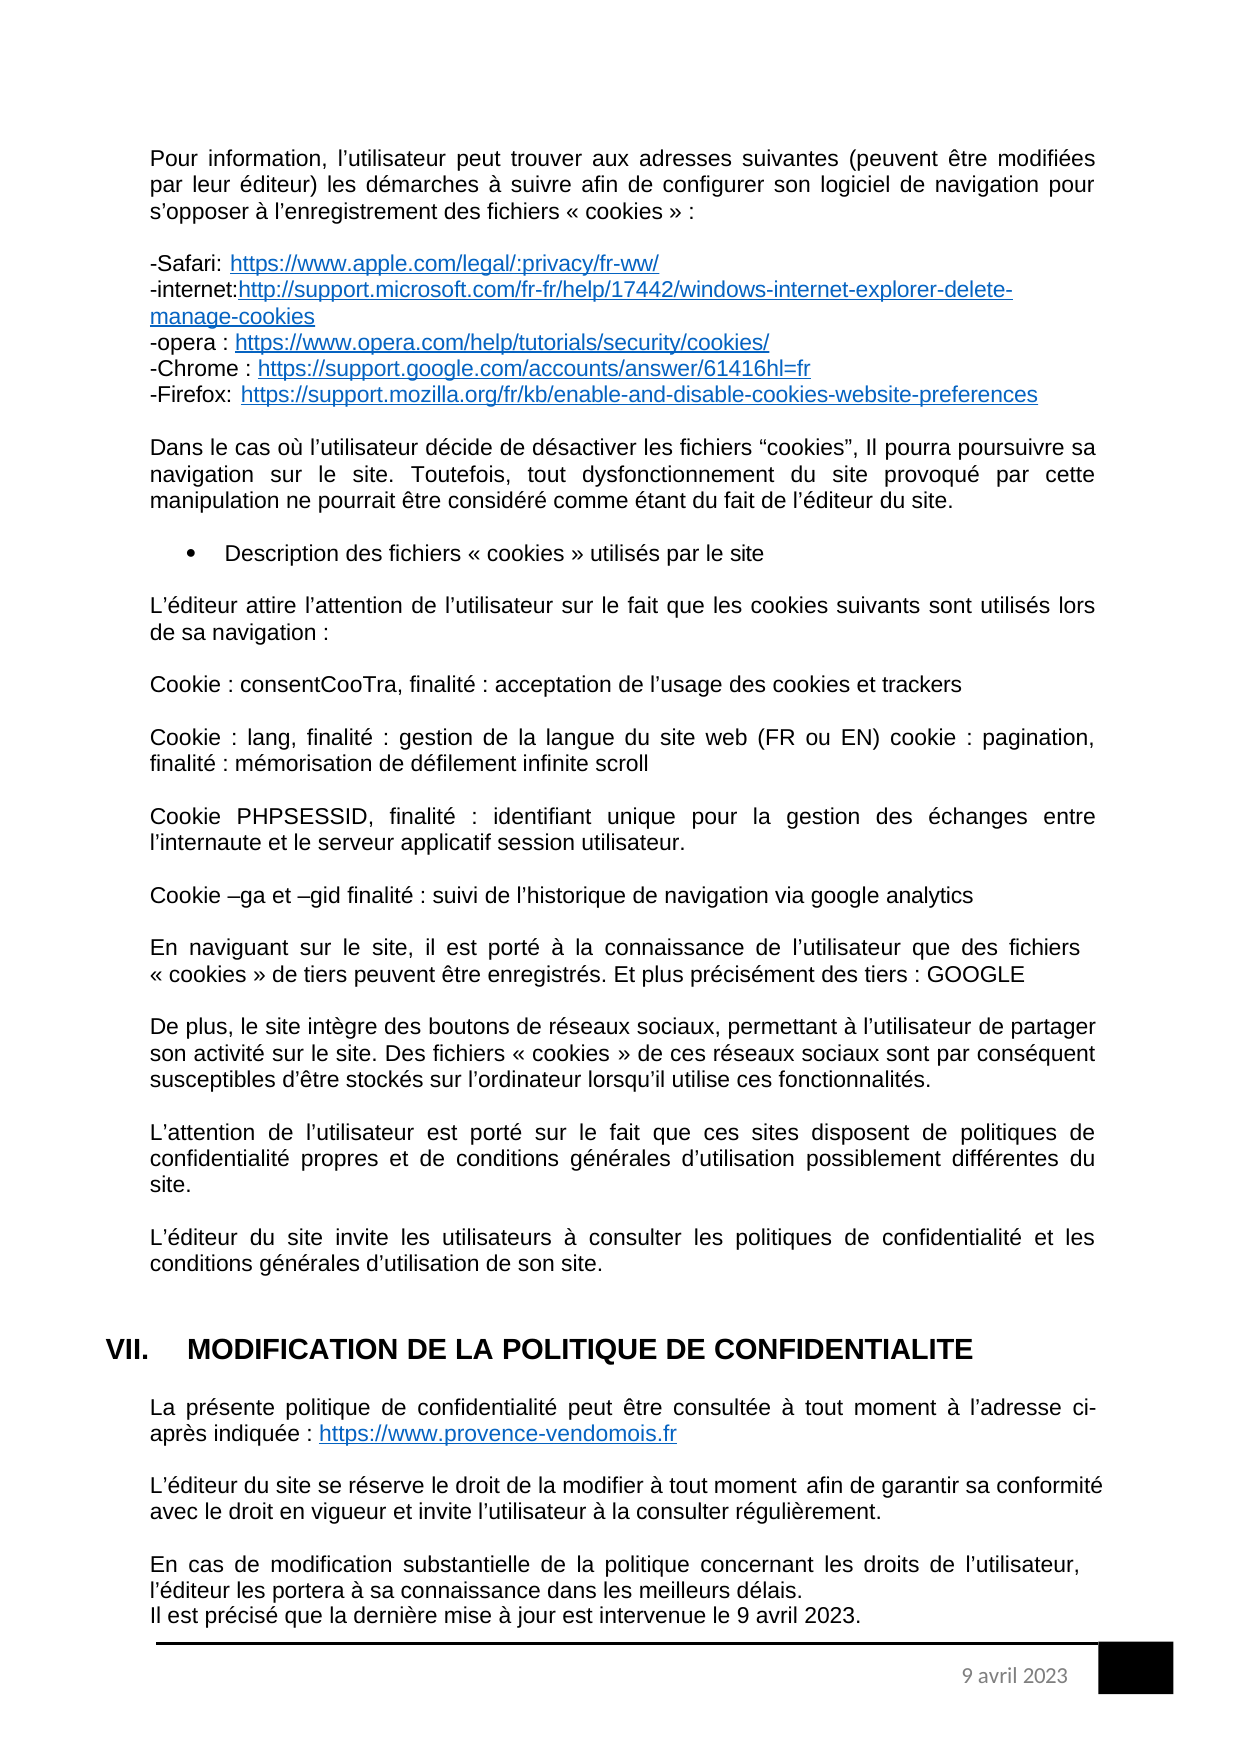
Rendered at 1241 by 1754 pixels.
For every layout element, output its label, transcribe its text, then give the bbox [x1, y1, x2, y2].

text -Chrome : https://support.google.com/accounts/answer/61416hl=fr [149, 356, 1119, 382]
text En cas de modification substantielle de la politique concernant les droits de l’utilisateur, l’éditeur les portera à sa connaissance dans les meilleurs délais. [149, 1552, 1119, 1603]
text -Firefox: https://support.mozilla.org/fr/kb/enable-and-disable-cookies-website-preferences [149, 382, 1119, 408]
text Dans le cas où l’utilisateur décide de désactiver les fichiers “cookies”, Il pourra poursuivre sa navigation sur le site. Toutefois, tout dysfonctionnement du site provoqué par cette manipulation ne pourrait être considéré comme étant du fait de l’éditeur du site. [149, 434, 1096, 513]
list Description des fichiers « cookies » utilisés par le site [187, 540, 1119, 567]
text De plus, le site intègre des boutons de réseaux sociaux, permettant à l’utilisateur de partager son activité sur le site. Des fichiers « cookies » de ces réseaux sociaux sont par conséquent susceptibles d’être stockés sur l’ordinateur lorsqu’il utilise ces fonctionnalités. [149, 1013, 1096, 1092]
text « cookies » de tiers peuvent être enregistrés. Et plus précisément des tiers : GOOGLE [149, 961, 1119, 987]
text -Safari: https://www.apple.com/legal/:privacy/fr-ww/ [149, 250, 1119, 276]
text La présente politique de confidentialité peut être consultée à tout moment à l’adresse ci-après indiquée : https://www.provence-vendomois.fr [149, 1394, 1096, 1447]
text L’éditeur du site se réserve le droit de la modifier à tout moment afin de garantir sa conformité avec le droit en vigueur et invite l’utilisateur à la consulter régulièrement. [149, 1473, 1119, 1524]
text -opera : https://www.opera.com/help/tutorials/security/cookies/ [149, 329, 1119, 356]
text Cookie PHPSESSID, finalité : identifiant unique pour la gestion des échanges entre l’internaute et le serveur applicatif session utilisateur. [149, 803, 1096, 855]
text Cookie –ga et –gid finalité : suivi de l’historique de navigation via google analytics [149, 882, 1119, 908]
text En naviguant sur le site, il est porté à la connaissance de l’utilisateur que des fichiers [149, 934, 1119, 961]
text L’éditeur du site invite les utilisateurs à consulter les politiques de confidentialité et les conditions générales d’utilisation de son site. [149, 1224, 1096, 1276]
text Cookie : consentCooTra, finalité : acceptation de l’usage des cookies et trackers [149, 671, 1119, 698]
text L’éditeur attire l’attention de l’utilisateur sur le fait que les cookies suivants sont utilisés lors de sa navigation : [149, 592, 1095, 645]
text Pour information, l’utilisateur peut trouver aux adresses suivantes (peuvent être modifiées par leur éditeur) les démarches à suivre afin de configurer son logiciel de navigation pour s’opposer à l’enregistrement des fichiers « cookies » : [149, 145, 1096, 224]
text Cookie : lang, finalité : gestion de la langue du site web (FR ou EN) cookie : pagination, finalité : mémorisation de défilement infinite scroll [149, 724, 1095, 777]
text L’attention de l’utilisateur est porté sur le fait que ces sites disposent de politiques de confidentialité propres et de conditions générales d’utilisation possiblement différentes du site. [149, 1118, 1096, 1197]
text Il est précisé que la dernière mise à jour est intervenue le 9 avril 2023. [149, 1603, 1119, 1629]
subtitle MODIFICATION DE LA POLITIQUE DE CONFIDENTIALITE [105, 1332, 1119, 1366]
text -internet:http://support.microsoft.com/fr-fr/help/17442/windows-internet-explorer-delete- manage-cookies [149, 276, 1022, 329]
